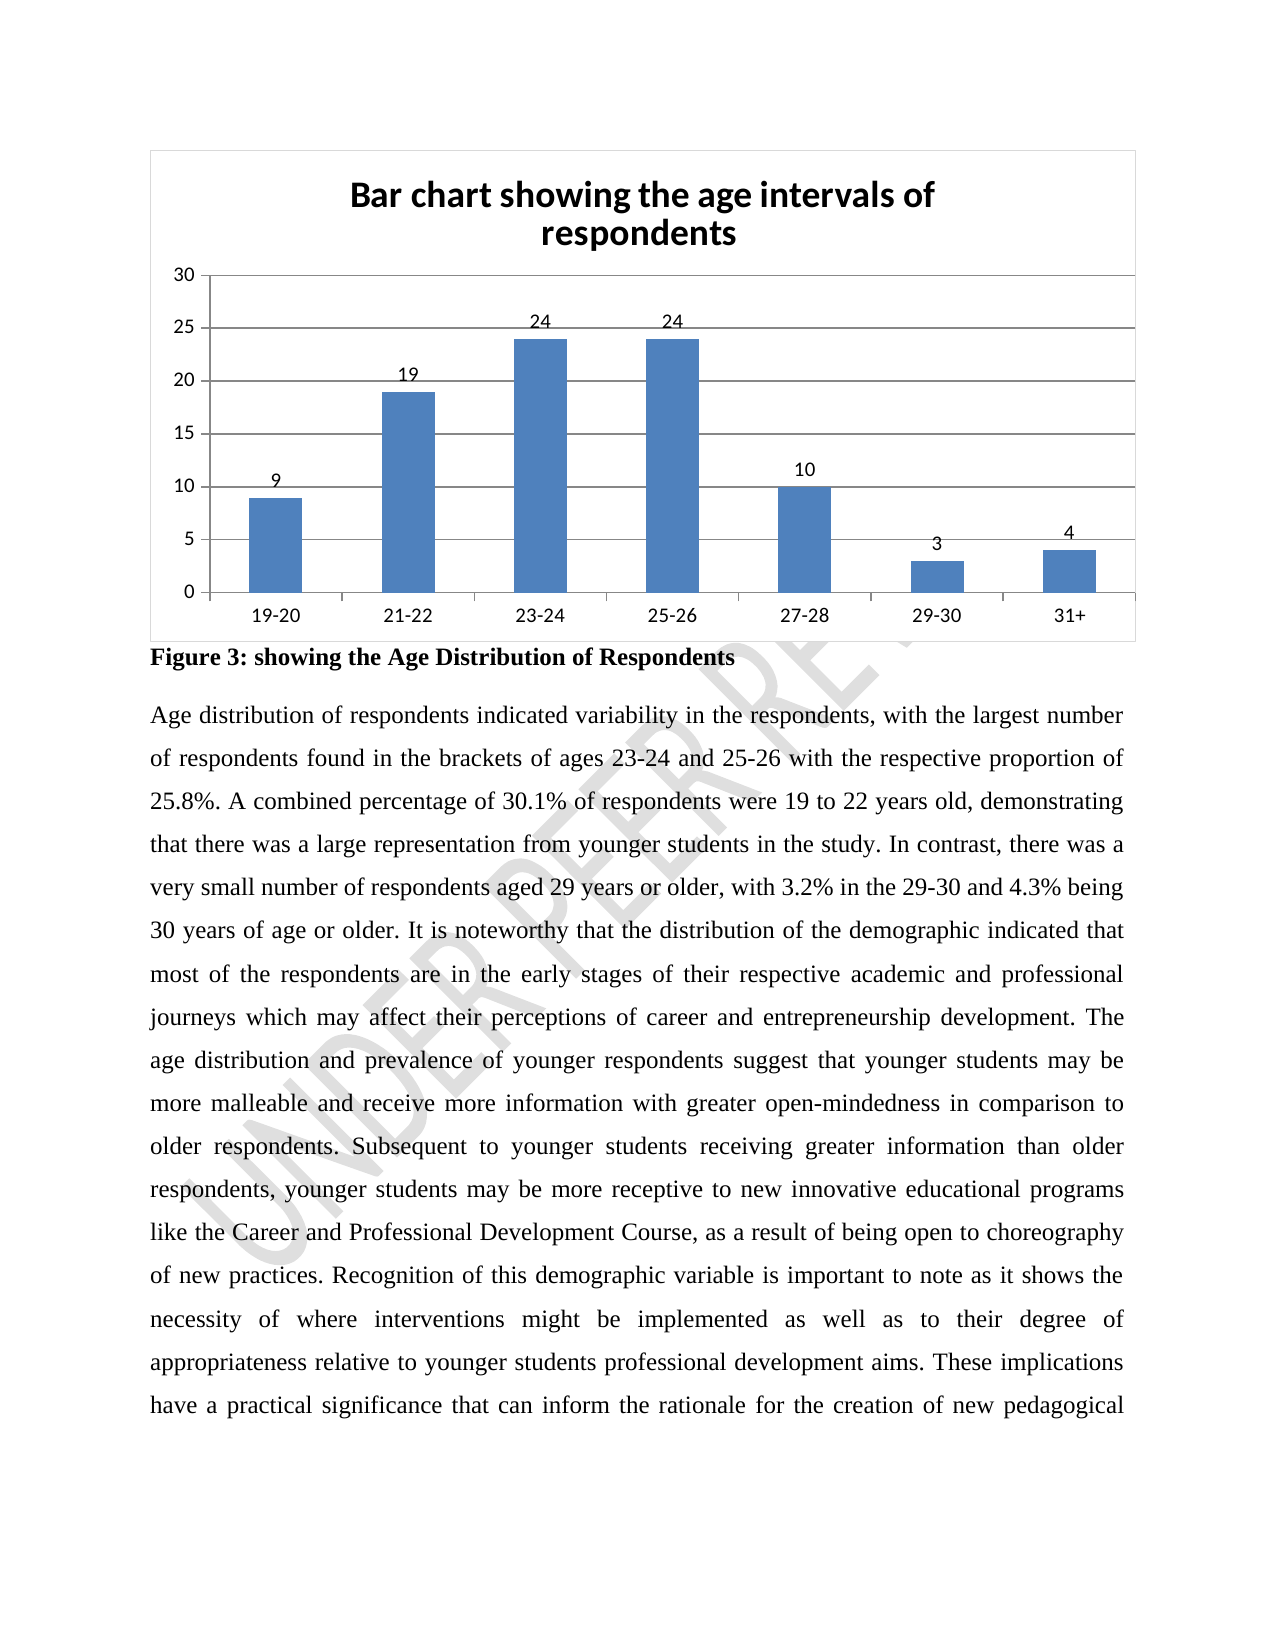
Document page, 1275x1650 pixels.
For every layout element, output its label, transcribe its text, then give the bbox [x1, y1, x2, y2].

text Figure 3: showing the Age Distribution of Respondents [150, 642, 1125, 671]
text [150, 700, 1125, 1419]
